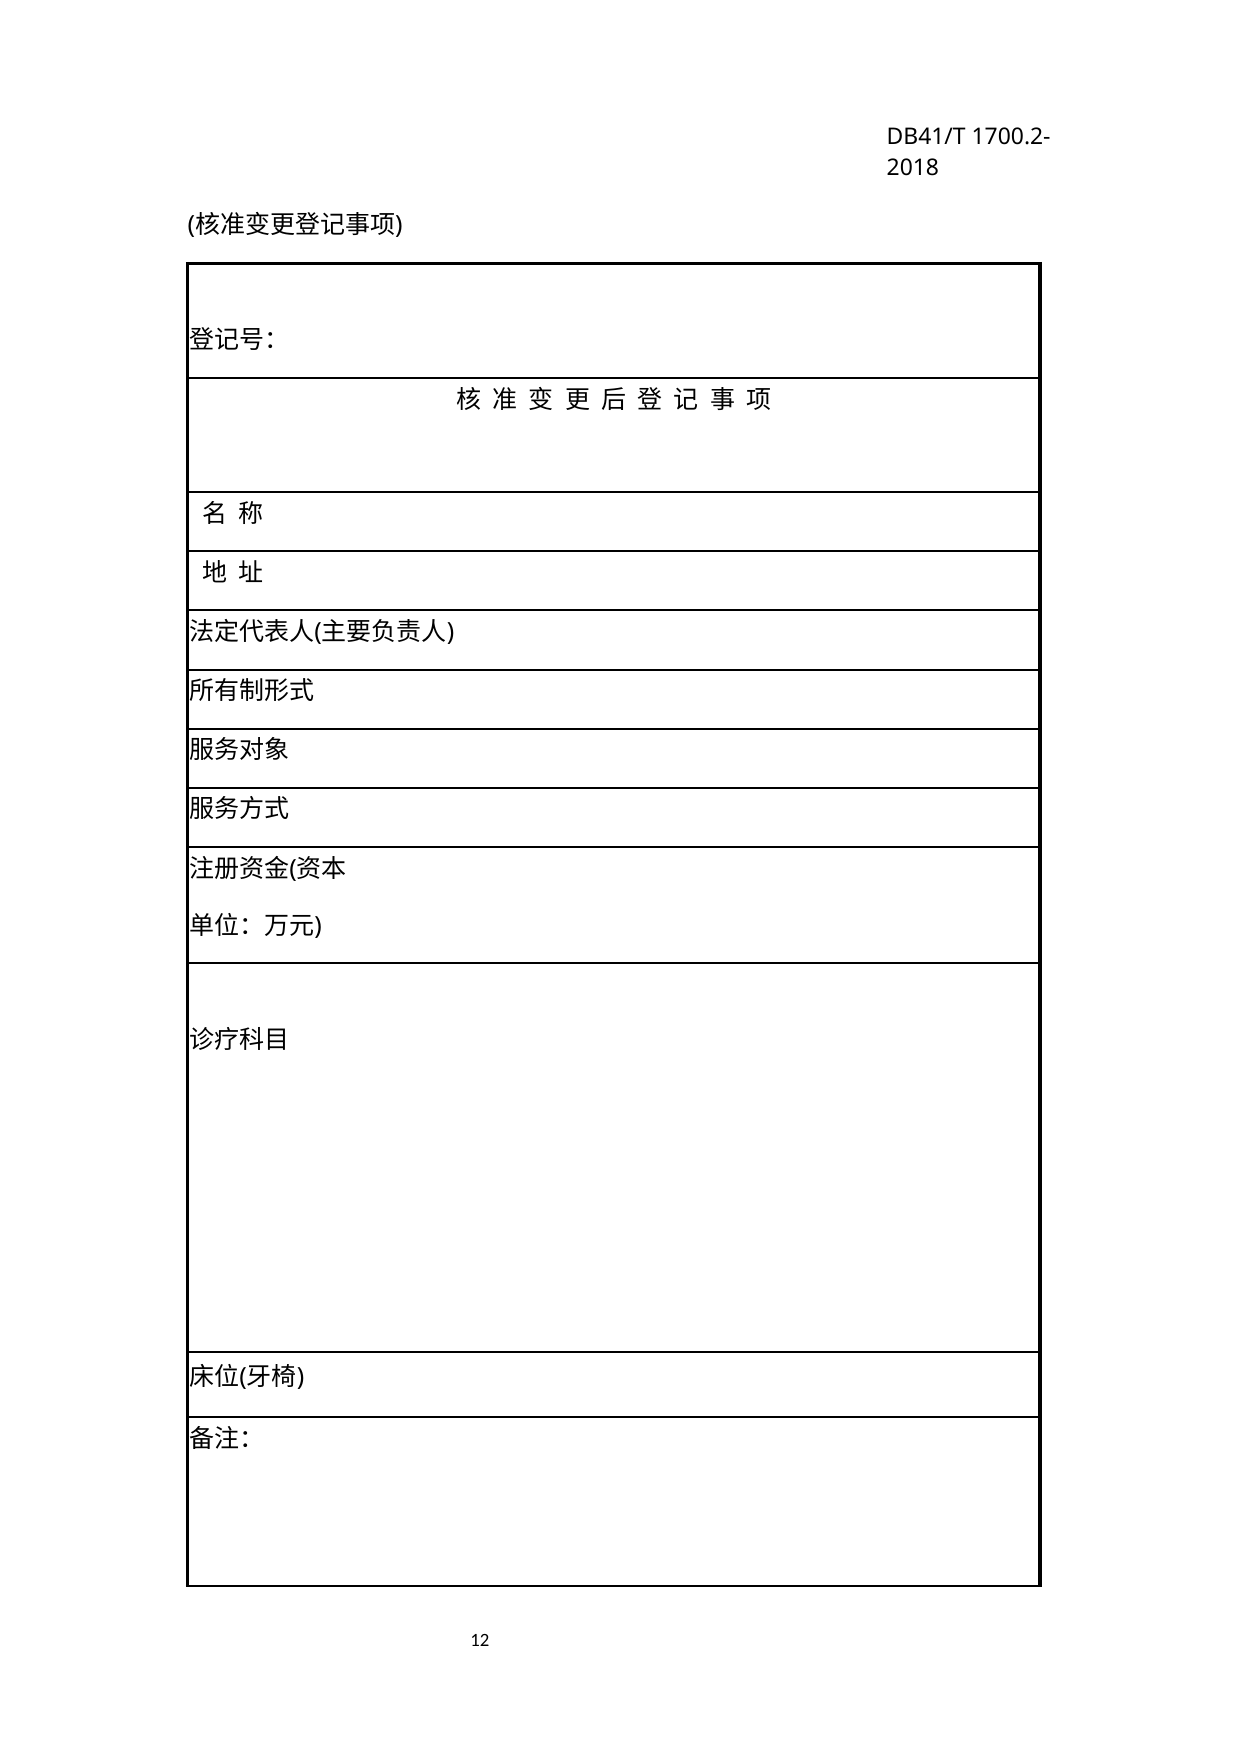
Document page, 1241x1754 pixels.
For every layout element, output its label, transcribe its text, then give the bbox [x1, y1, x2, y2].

table_cell 注册资金(资本 单位：万元) [189, 848, 1038, 962]
table_cell 所有制形式 [189, 671, 1038, 728]
table_cell 法定代表人(主要负责人) [189, 611, 1038, 668]
text (核准变更登记事项) [187, 205, 1053, 241]
table_cell 名 称 [189, 493, 1038, 550]
table_cell 核 准 变 更 后 登 记 事 项 [189, 379, 1038, 491]
table_cell 服务对象 [189, 730, 1038, 787]
table_cell 诊疗科目 [189, 964, 1038, 1351]
table_cell 服务方式 [189, 789, 1038, 846]
table_cell 床位(牙椅) [189, 1353, 1038, 1416]
table_cell 备注： [189, 1418, 1038, 1585]
table_header 登记号： [189, 265, 1038, 377]
table_cell 地 址 [189, 552, 1038, 609]
